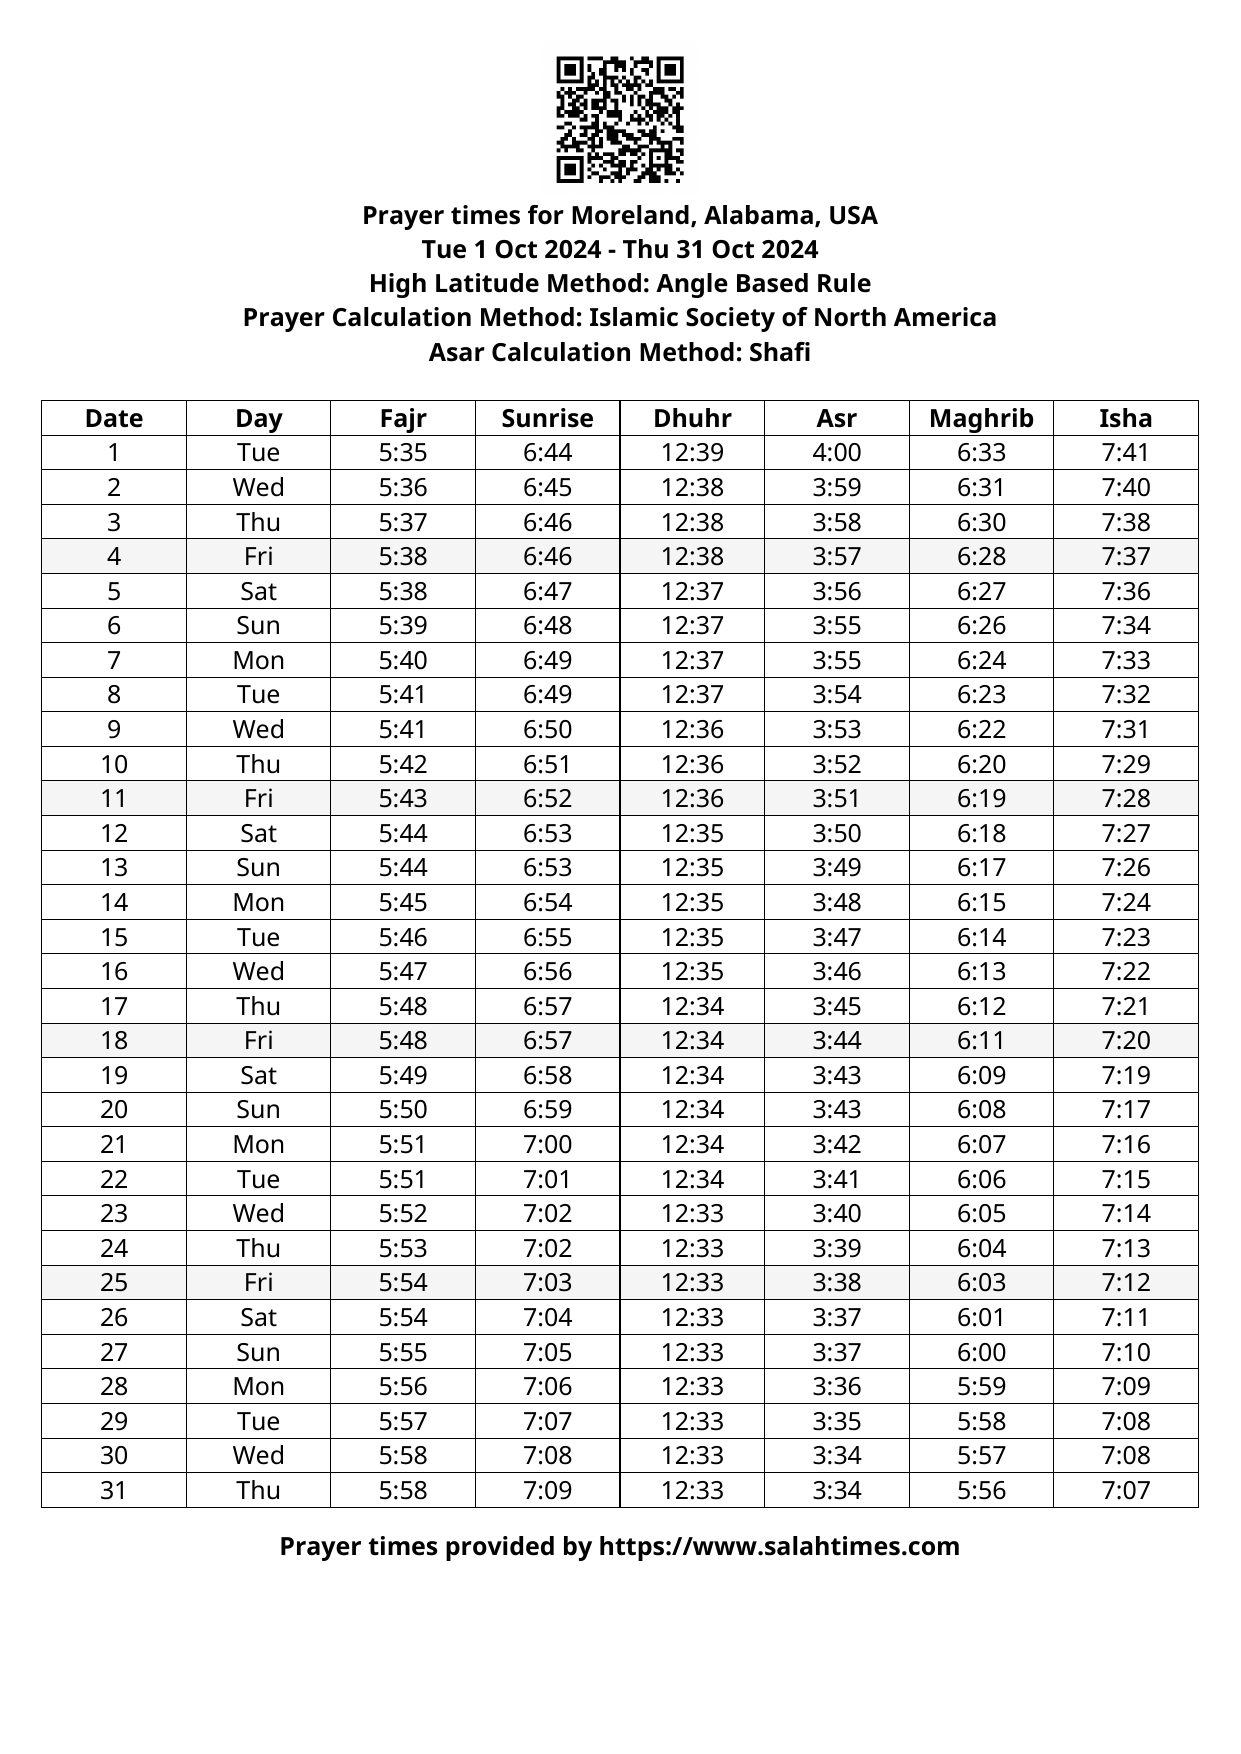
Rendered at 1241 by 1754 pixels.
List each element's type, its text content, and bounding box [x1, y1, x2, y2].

table_cell 28 [42, 1369, 186, 1403]
table_cell 3:55 [765, 643, 909, 677]
table_cell 3:45 [765, 989, 909, 1022]
table_cell 5:45 [331, 885, 475, 919]
table_cell 12:37 [621, 678, 764, 711]
table_cell 6:47 [476, 574, 619, 607]
table_cell 18 [42, 1024, 186, 1057]
table_cell Sat [187, 816, 330, 849]
table_cell 5:41 [331, 712, 475, 746]
table_cell 7:27 [1054, 816, 1198, 849]
table_cell 5:48 [331, 1024, 475, 1057]
table_cell 3:55 [765, 609, 909, 642]
table_cell 7:15 [1054, 1162, 1198, 1195]
table_cell 7:02 [476, 1231, 619, 1264]
table_cell 6:23 [910, 678, 1053, 711]
table_cell 7:08 [476, 1439, 619, 1472]
table_cell 3:51 [765, 781, 909, 815]
table_cell 6:50 [476, 712, 619, 746]
table_cell 3:43 [765, 1093, 909, 1126]
table_cell Sat [187, 574, 330, 607]
table_cell 12:35 [621, 954, 764, 988]
table_cell 6:04 [910, 1231, 1053, 1264]
table_cell 7:17 [1054, 1093, 1198, 1126]
table_cell Fri [187, 1266, 330, 1299]
table_cell Mon [187, 1127, 330, 1161]
table_cell 12:34 [621, 1024, 764, 1057]
table_cell 6:22 [910, 712, 1053, 746]
table_header Sunrise [476, 401, 619, 434]
table_cell 31 [42, 1473, 186, 1507]
table_cell 5:44 [331, 851, 475, 884]
table_cell Sun [187, 1335, 330, 1368]
table_cell 7:13 [1054, 1231, 1198, 1264]
table_cell 12:33 [621, 1196, 764, 1230]
table_cell 7:00 [476, 1127, 619, 1161]
table_cell 7:04 [476, 1300, 619, 1334]
table_cell 12:33 [621, 1439, 764, 1472]
table_cell 7:31 [1054, 712, 1198, 746]
text Prayer Calculation Method: Islamic Society of North America [42, 300, 1198, 334]
table_cell 5:59 [910, 1369, 1053, 1403]
table_cell 5:35 [331, 436, 475, 469]
table_cell 3:47 [765, 920, 909, 953]
table_cell 12:35 [621, 851, 764, 884]
table_cell 1 [42, 436, 186, 469]
table_cell 6:59 [476, 1093, 619, 1126]
table_cell 3:54 [765, 678, 909, 711]
table_cell 3:58 [765, 505, 909, 538]
table_cell Sun [187, 851, 330, 884]
table_cell 12:37 [621, 643, 764, 677]
text High Latitude Method: Angle Based Rule [42, 266, 1198, 300]
table_cell Tue [187, 1404, 330, 1437]
table_cell 6:46 [476, 539, 619, 573]
table_cell 7:23 [1054, 920, 1198, 953]
table_cell 3:37 [765, 1335, 909, 1368]
table_cell 12:33 [621, 1369, 764, 1403]
table_cell 12:34 [621, 1093, 764, 1126]
table_cell 6:52 [476, 781, 619, 815]
table_cell 7:38 [1054, 505, 1198, 538]
table_cell 6:11 [910, 1024, 1053, 1057]
table_cell 6:30 [910, 505, 1053, 538]
table_cell 3:59 [765, 470, 909, 504]
table_cell 3:52 [765, 747, 909, 780]
table_cell Sun [187, 1093, 330, 1126]
table_cell 8 [42, 678, 186, 711]
table_cell 6:03 [910, 1266, 1053, 1299]
table_cell Wed [187, 954, 330, 988]
table_cell 5:47 [331, 954, 475, 988]
table_cell 5:56 [910, 1473, 1053, 1507]
table_cell 5:53 [331, 1231, 475, 1264]
table_cell 7:32 [1054, 678, 1198, 711]
table_cell 6:24 [910, 643, 1053, 677]
table_cell 5:36 [331, 470, 475, 504]
table_cell 6:14 [910, 920, 1053, 953]
table_cell 6:01 [910, 1300, 1053, 1334]
table_cell Mon [187, 885, 330, 919]
table_header Day [187, 401, 330, 434]
table_cell 6:05 [910, 1196, 1053, 1230]
table_cell 9 [42, 712, 186, 746]
table_cell 26 [42, 1300, 186, 1334]
table_cell 22 [42, 1162, 186, 1195]
table_cell 12:34 [621, 1058, 764, 1092]
table_cell 5:56 [331, 1369, 475, 1403]
table_cell 7:11 [1054, 1300, 1198, 1334]
table_cell 6:57 [476, 1024, 619, 1057]
table_cell 7:20 [1054, 1024, 1198, 1057]
table_cell 5:54 [331, 1300, 475, 1334]
table_cell 3:34 [765, 1473, 909, 1507]
table_cell Wed [187, 1439, 330, 1472]
table_cell 12:36 [621, 712, 764, 746]
table_cell 6:28 [910, 539, 1053, 573]
table_cell 6:08 [910, 1093, 1053, 1126]
table_cell 3:37 [765, 1300, 909, 1334]
table_cell 6:15 [910, 885, 1053, 919]
table_cell 3:42 [765, 1127, 909, 1161]
table_cell 15 [42, 920, 186, 953]
table_cell 5:49 [331, 1058, 475, 1092]
table_cell 7 [42, 643, 186, 677]
table_cell 12:38 [621, 539, 764, 573]
table_cell Thu [187, 989, 330, 1022]
table_cell 3:35 [765, 1404, 909, 1437]
table_cell Fri [187, 1024, 330, 1057]
table_cell 20 [42, 1093, 186, 1126]
table_cell 3:49 [765, 851, 909, 884]
table_cell 7:21 [1054, 989, 1198, 1022]
table_cell 12:34 [621, 1127, 764, 1161]
table_cell 7:08 [1054, 1439, 1198, 1472]
table_cell 7:37 [1054, 539, 1198, 573]
table_header Isha [1054, 401, 1198, 434]
table_cell 6:56 [476, 954, 619, 988]
table_cell 5:58 [331, 1439, 475, 1472]
table_cell 7:07 [1054, 1473, 1198, 1507]
table_cell 5:58 [331, 1473, 475, 1507]
table_cell 6:27 [910, 574, 1053, 607]
table_cell 6:18 [910, 816, 1053, 849]
table_cell Fri [187, 781, 330, 815]
table_cell 7:02 [476, 1196, 619, 1230]
table_cell 5:44 [331, 816, 475, 849]
table_cell 7:07 [476, 1404, 619, 1437]
table_cell 10 [42, 747, 186, 780]
table_cell 6:57 [476, 989, 619, 1022]
table_cell Thu [187, 1231, 330, 1264]
table_cell Sun [187, 609, 330, 642]
table_cell 3:34 [765, 1439, 909, 1472]
table_cell 3:41 [765, 1162, 909, 1195]
table_cell 6:06 [910, 1162, 1053, 1195]
table_cell 5:48 [331, 989, 475, 1022]
table_cell 7:24 [1054, 885, 1198, 919]
table_cell 5:58 [910, 1404, 1053, 1437]
table_cell 6 [42, 609, 186, 642]
table_cell Mon [187, 643, 330, 677]
table_cell 30 [42, 1439, 186, 1472]
table_cell 12:36 [621, 747, 764, 780]
table_cell 6:12 [910, 989, 1053, 1022]
table_cell 7:41 [1054, 436, 1198, 469]
table_header Maghrib [910, 401, 1053, 434]
table_cell 24 [42, 1231, 186, 1264]
table_cell 7:01 [476, 1162, 619, 1195]
table_cell Wed [187, 712, 330, 746]
table_cell 7:09 [1054, 1369, 1198, 1403]
table_cell 14 [42, 885, 186, 919]
table_cell 7:36 [1054, 574, 1198, 607]
table_cell 12:38 [621, 505, 764, 538]
table_cell Mon [187, 1369, 330, 1403]
table_cell 6:45 [476, 470, 619, 504]
table_cell 5:50 [331, 1093, 475, 1126]
table_cell 3:53 [765, 712, 909, 746]
text Tue 1 Oct 2024 - Thu 31 Oct 2024 [42, 232, 1198, 266]
table_cell 5:46 [331, 920, 475, 953]
table_cell 2 [42, 470, 186, 504]
table_cell 6:31 [910, 470, 1053, 504]
table_cell 3:38 [765, 1266, 909, 1299]
table_cell Thu [187, 747, 330, 780]
table_cell 3:57 [765, 539, 909, 573]
table_cell 12:39 [621, 436, 764, 469]
table_cell 3:44 [765, 1024, 909, 1057]
table_header Asr [765, 401, 909, 434]
table_cell 12:35 [621, 885, 764, 919]
table_cell 6:54 [476, 885, 619, 919]
table_cell 7:26 [1054, 851, 1198, 884]
table_cell 6:49 [476, 678, 619, 711]
table_cell Thu [187, 505, 330, 538]
table_cell 6:46 [476, 505, 619, 538]
table_cell 3:43 [765, 1058, 909, 1092]
table_cell 5:43 [331, 781, 475, 815]
table_cell 12:34 [621, 1162, 764, 1195]
text Prayer times provided by https://www.salahtimes.com [42, 1528, 1198, 1563]
table_cell 12 [42, 816, 186, 849]
table_cell 5 [42, 574, 186, 607]
table_cell 5:52 [331, 1196, 475, 1230]
table_cell 5:38 [331, 574, 475, 607]
table_cell 3:36 [765, 1369, 909, 1403]
table_cell Tue [187, 1162, 330, 1195]
table_cell 23 [42, 1196, 186, 1230]
table_cell 12:36 [621, 781, 764, 815]
picture [542, 41, 699, 198]
table_cell 12:33 [621, 1335, 764, 1368]
table_cell 21 [42, 1127, 186, 1161]
table_cell 5:51 [331, 1127, 475, 1161]
table_cell 7:05 [476, 1335, 619, 1368]
table_cell 29 [42, 1404, 186, 1437]
text Prayer times for Moreland, Alabama, USA [42, 198, 1198, 232]
table_cell 6:13 [910, 954, 1053, 988]
table_cell 3 [42, 505, 186, 538]
table_cell 5:57 [910, 1439, 1053, 1472]
table_cell 25 [42, 1266, 186, 1299]
table_cell 5:38 [331, 539, 475, 573]
table_cell 7:09 [476, 1473, 619, 1507]
table_cell 5:54 [331, 1266, 475, 1299]
table_cell Sat [187, 1058, 330, 1092]
table_cell 6:09 [910, 1058, 1053, 1092]
table_cell 3:50 [765, 816, 909, 849]
table_cell 7:28 [1054, 781, 1198, 815]
table_header Date [42, 401, 186, 434]
table_cell 6:58 [476, 1058, 619, 1092]
table_cell 6:53 [476, 816, 619, 849]
table_cell 7:16 [1054, 1127, 1198, 1161]
table_cell 12:33 [621, 1473, 764, 1507]
table_cell 6:07 [910, 1127, 1053, 1161]
table_cell 12:35 [621, 920, 764, 953]
table_cell 12:33 [621, 1300, 764, 1334]
table_cell 6:20 [910, 747, 1053, 780]
table_cell 12:33 [621, 1404, 764, 1437]
table_cell 3:40 [765, 1196, 909, 1230]
table_cell 6:53 [476, 851, 619, 884]
table_cell 12:37 [621, 609, 764, 642]
table_cell 6:00 [910, 1335, 1053, 1368]
table_cell 5:51 [331, 1162, 475, 1195]
table_cell Tue [187, 678, 330, 711]
table_cell 6:49 [476, 643, 619, 677]
table_cell 7:29 [1054, 747, 1198, 780]
table_cell 7:06 [476, 1369, 619, 1403]
table_cell 12:35 [621, 816, 764, 849]
table_cell 5:37 [331, 505, 475, 538]
table_cell 5:39 [331, 609, 475, 642]
text Asar Calculation Method: Shafi [42, 334, 1198, 368]
table_cell Tue [187, 920, 330, 953]
table_cell 11 [42, 781, 186, 815]
table_cell 6:48 [476, 609, 619, 642]
table_cell 5:40 [331, 643, 475, 677]
table_header Dhuhr [621, 401, 764, 434]
table_cell 6:17 [910, 851, 1053, 884]
table_cell Fri [187, 539, 330, 573]
table_cell 19 [42, 1058, 186, 1092]
table_header Fajr [331, 401, 475, 434]
table_cell 12:34 [621, 989, 764, 1022]
table_cell 7:03 [476, 1266, 619, 1299]
table_cell 3:39 [765, 1231, 909, 1264]
table_cell 6:26 [910, 609, 1053, 642]
table_cell 5:42 [331, 747, 475, 780]
table_cell 3:56 [765, 574, 909, 607]
table_cell 12:37 [621, 574, 764, 607]
table_cell 7:34 [1054, 609, 1198, 642]
table_cell 4 [42, 539, 186, 573]
table_cell 5:55 [331, 1335, 475, 1368]
table_cell 4:00 [765, 436, 909, 469]
table_cell 5:41 [331, 678, 475, 711]
table_cell Tue [187, 436, 330, 469]
table_cell 7:19 [1054, 1058, 1198, 1092]
table_cell 7:10 [1054, 1335, 1198, 1368]
table_cell Thu [187, 1473, 330, 1507]
table_cell 17 [42, 989, 186, 1022]
table_cell 7:12 [1054, 1266, 1198, 1299]
table_cell Sat [187, 1300, 330, 1334]
table_cell 6:55 [476, 920, 619, 953]
table_cell 7:08 [1054, 1404, 1198, 1437]
table_cell Wed [187, 470, 330, 504]
table_cell 3:46 [765, 954, 909, 988]
table_cell 12:38 [621, 470, 764, 504]
table_cell 6:19 [910, 781, 1053, 815]
table_cell 13 [42, 851, 186, 884]
table_cell 7:14 [1054, 1196, 1198, 1230]
table_cell 6:33 [910, 436, 1053, 469]
table_cell 6:44 [476, 436, 619, 469]
table_cell 7:40 [1054, 470, 1198, 504]
table_cell Wed [187, 1196, 330, 1230]
table_cell 3:48 [765, 885, 909, 919]
table_cell 12:33 [621, 1266, 764, 1299]
table_cell 5:57 [331, 1404, 475, 1437]
table_cell 27 [42, 1335, 186, 1368]
table_cell 7:22 [1054, 954, 1198, 988]
table_cell 6:51 [476, 747, 619, 780]
table_cell 16 [42, 954, 186, 988]
table_cell 12:33 [621, 1231, 764, 1264]
table_cell 7:33 [1054, 643, 1198, 677]
